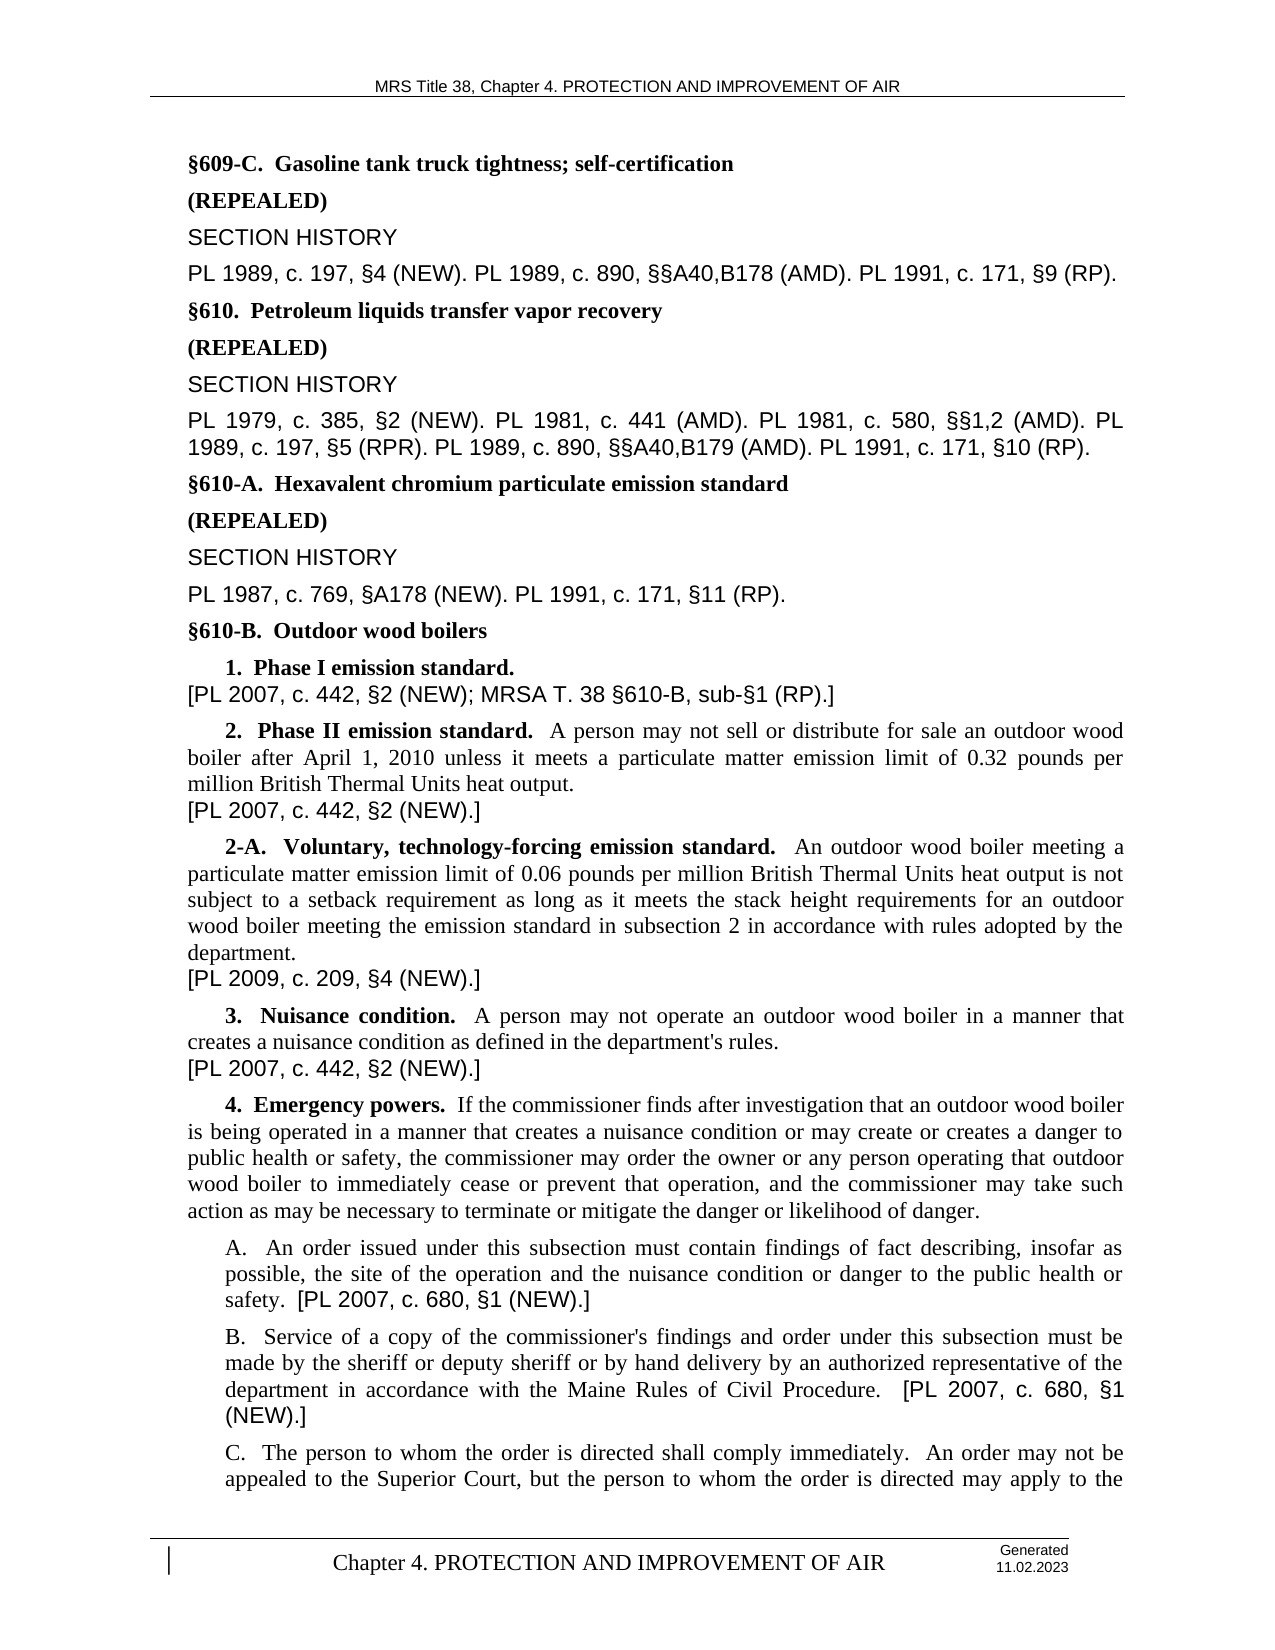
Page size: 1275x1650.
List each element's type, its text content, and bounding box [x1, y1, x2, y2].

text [225, 1439, 1125, 1492]
text [PL 2007, c. 442, §2 (NEW).] [187, 1054, 1125, 1081]
text §610. Petroleum liquids transfer vapor recovery [187, 297, 1125, 323]
text [PL 2007, c. 442, §2 (NEW).] [187, 797, 1125, 823]
text [PL 2009, c. 209, §4 (NEW).] [187, 965, 1125, 991]
text [PL 2007, c. 442, §2 (NEW); MRSA T. 38 §610-B, sub-§1 (RP).] [187, 681, 1125, 707]
text PL 1979, c. 385, §2 (NEW). PL 1981, c. 441 (AMD). PL 1981, c. 580, §§1,2 (AMD). PL 1989, c. 197, §5 (RPR). PL 1989, c. 890, §§A40,B179 (AMD). PL 1991, c. 171, §10 (RP). [187, 407, 1125, 460]
text B. Service of a copy of the commissioner's findings and order under this subsection must be made by the sheriff or deputy sheriff or by hand delivery by an authorized representative of the department in accordance with the Maine Rules of Civil Procedure. [PL 2007, c. 680, §1 (NEW).] [225, 1323, 1125, 1429]
text §609-C. Gasoline tank truck tightness; self-certification [187, 150, 1125, 176]
text §610-B. Outdoor wood boilers [187, 618, 1125, 644]
text A. An order issued under this subsection must contain findings of fact describing, insofar as possible, the site of the operation and the nuisance condition or danger to the public health or safety. [PL 2007, c. 680, §1 (NEW).] [225, 1233, 1125, 1313]
text 2. Phase II emission standard. A person may not sell or distribute for sale an outdoor wood boiler after April 1, 2010 unless it meets a particulate matter emission limit of 0.32 pounds per million British Thermal Units heat output. [187, 717, 1125, 797]
text 1. Phase I emission standard. [187, 654, 1125, 681]
text (REPEALED) [187, 507, 1125, 534]
text §610-A. Hexavalent chromium particulate emission standard [187, 471, 1125, 497]
text SECTION HISTORY [187, 223, 1125, 250]
text 3. Nuisance condition. A person may not operate an outdoor wood boiler in a manner that creates a nuisance condition as defined in the department's rules. [187, 1002, 1125, 1054]
text SECTION HISTORY [187, 544, 1125, 570]
text PL 1989, c. 197, §4 (NEW). PL 1989, c. 890, §§A40,B178 (AMD). PL 1991, c. 171, §9 (RP). [187, 260, 1125, 287]
text PL 1987, c. 769, §A178 (NEW). PL 1991, c. 171, §11 (RP). [187, 581, 1125, 607]
text SECTION HISTORY [187, 371, 1125, 397]
text (REPEALED) [187, 334, 1125, 360]
text 4. Emergency powers. If the commissioner finds after investigation that an outdoor wood boiler is being operated in a manner that creates a nuisance condition or may create or creates a danger to public health or safety, the commissioner may order the owner or any person operating that outdoor wood boiler to immediately cease or prevent that operation, and the commissioner may take such action as may be necessary to terminate or mitigate the danger or likelihood of danger. [187, 1091, 1125, 1223]
text (REPEALED) [187, 187, 1125, 213]
text 2-A. Voluntary, technology-forcing emission standard. An outdoor wood boiler meeting a particulate matter emission limit of 0.06 pounds per million British Thermal Units heat output is not subject to a setback requirement as long as it meets the stack height requirements for an outdoor wood boiler meeting the emission standard in subsection 2 in accordance with rules adopted by the department. [187, 833, 1125, 965]
